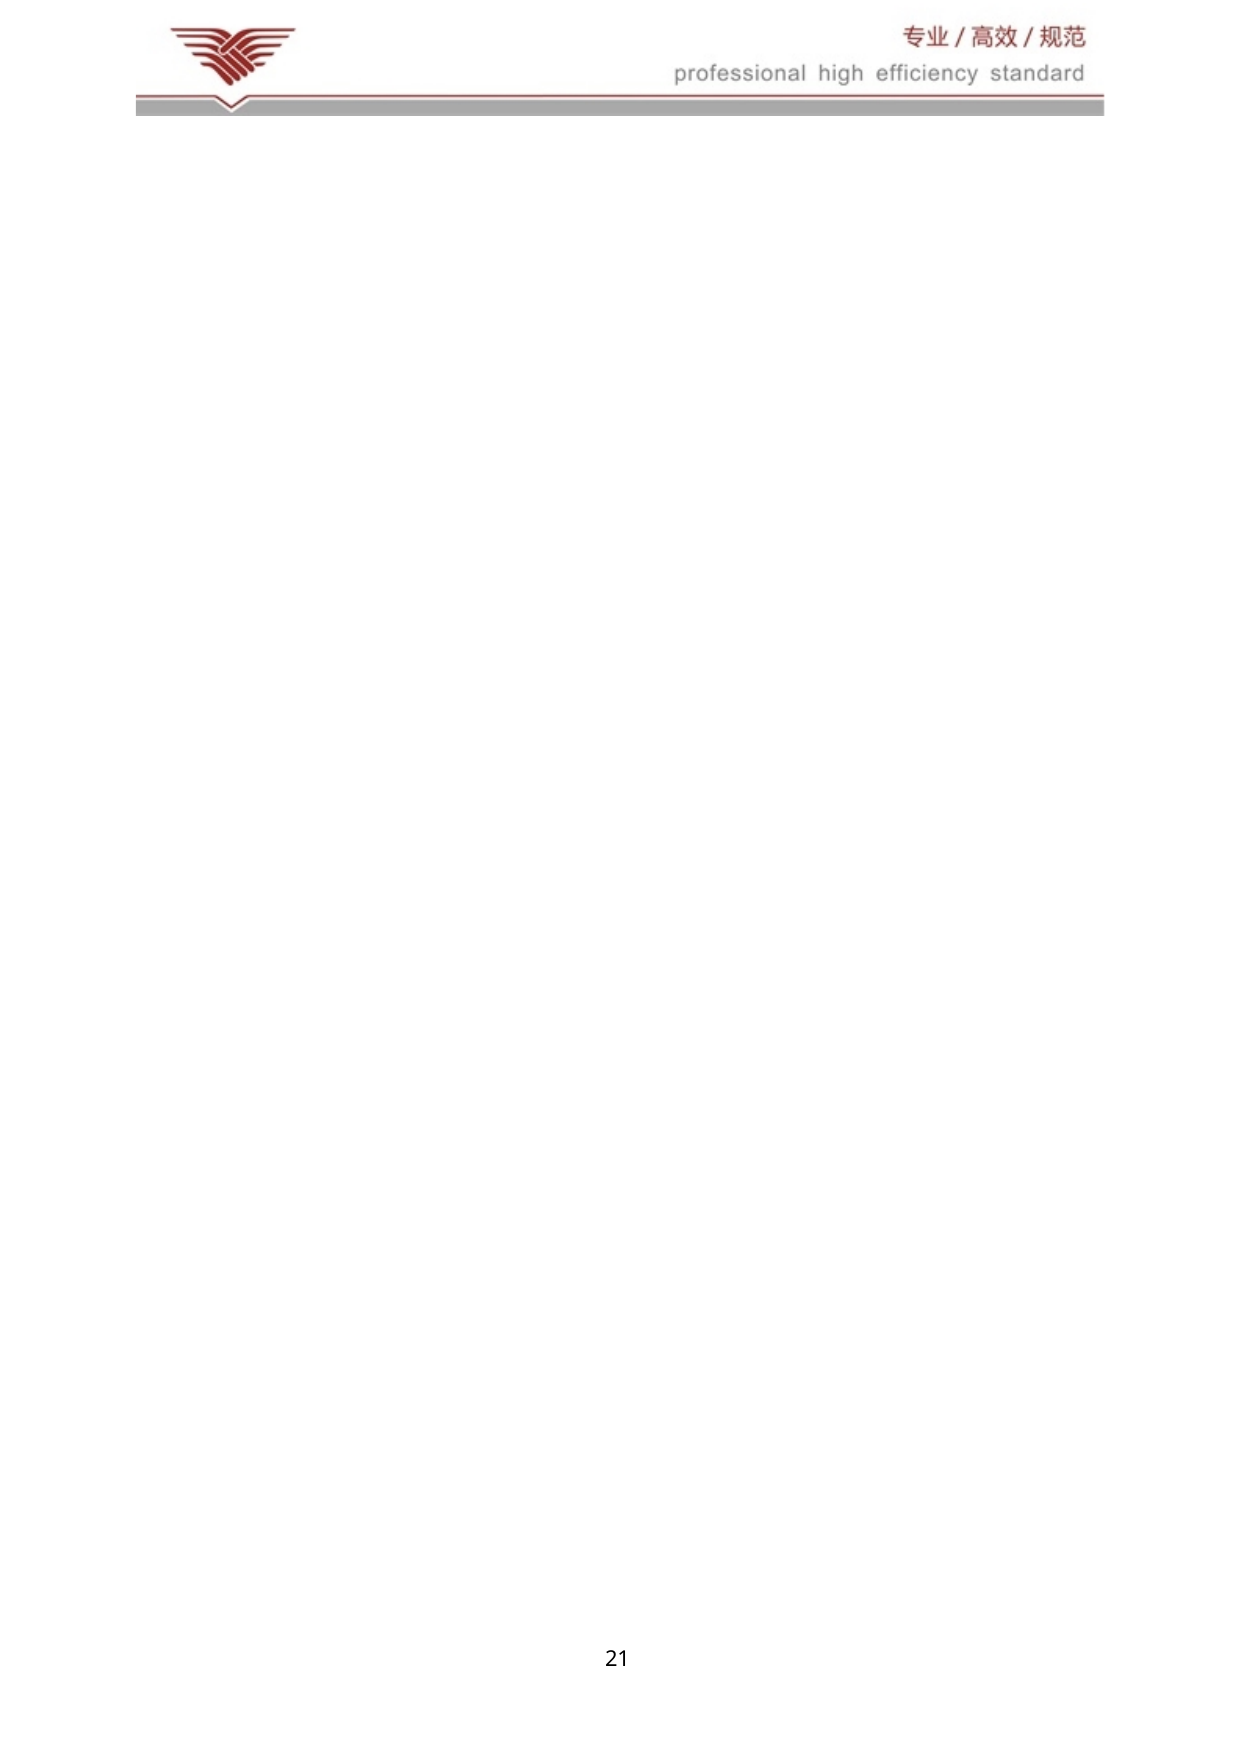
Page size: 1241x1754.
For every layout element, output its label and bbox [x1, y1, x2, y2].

picture [135, 3, 1105, 116]
